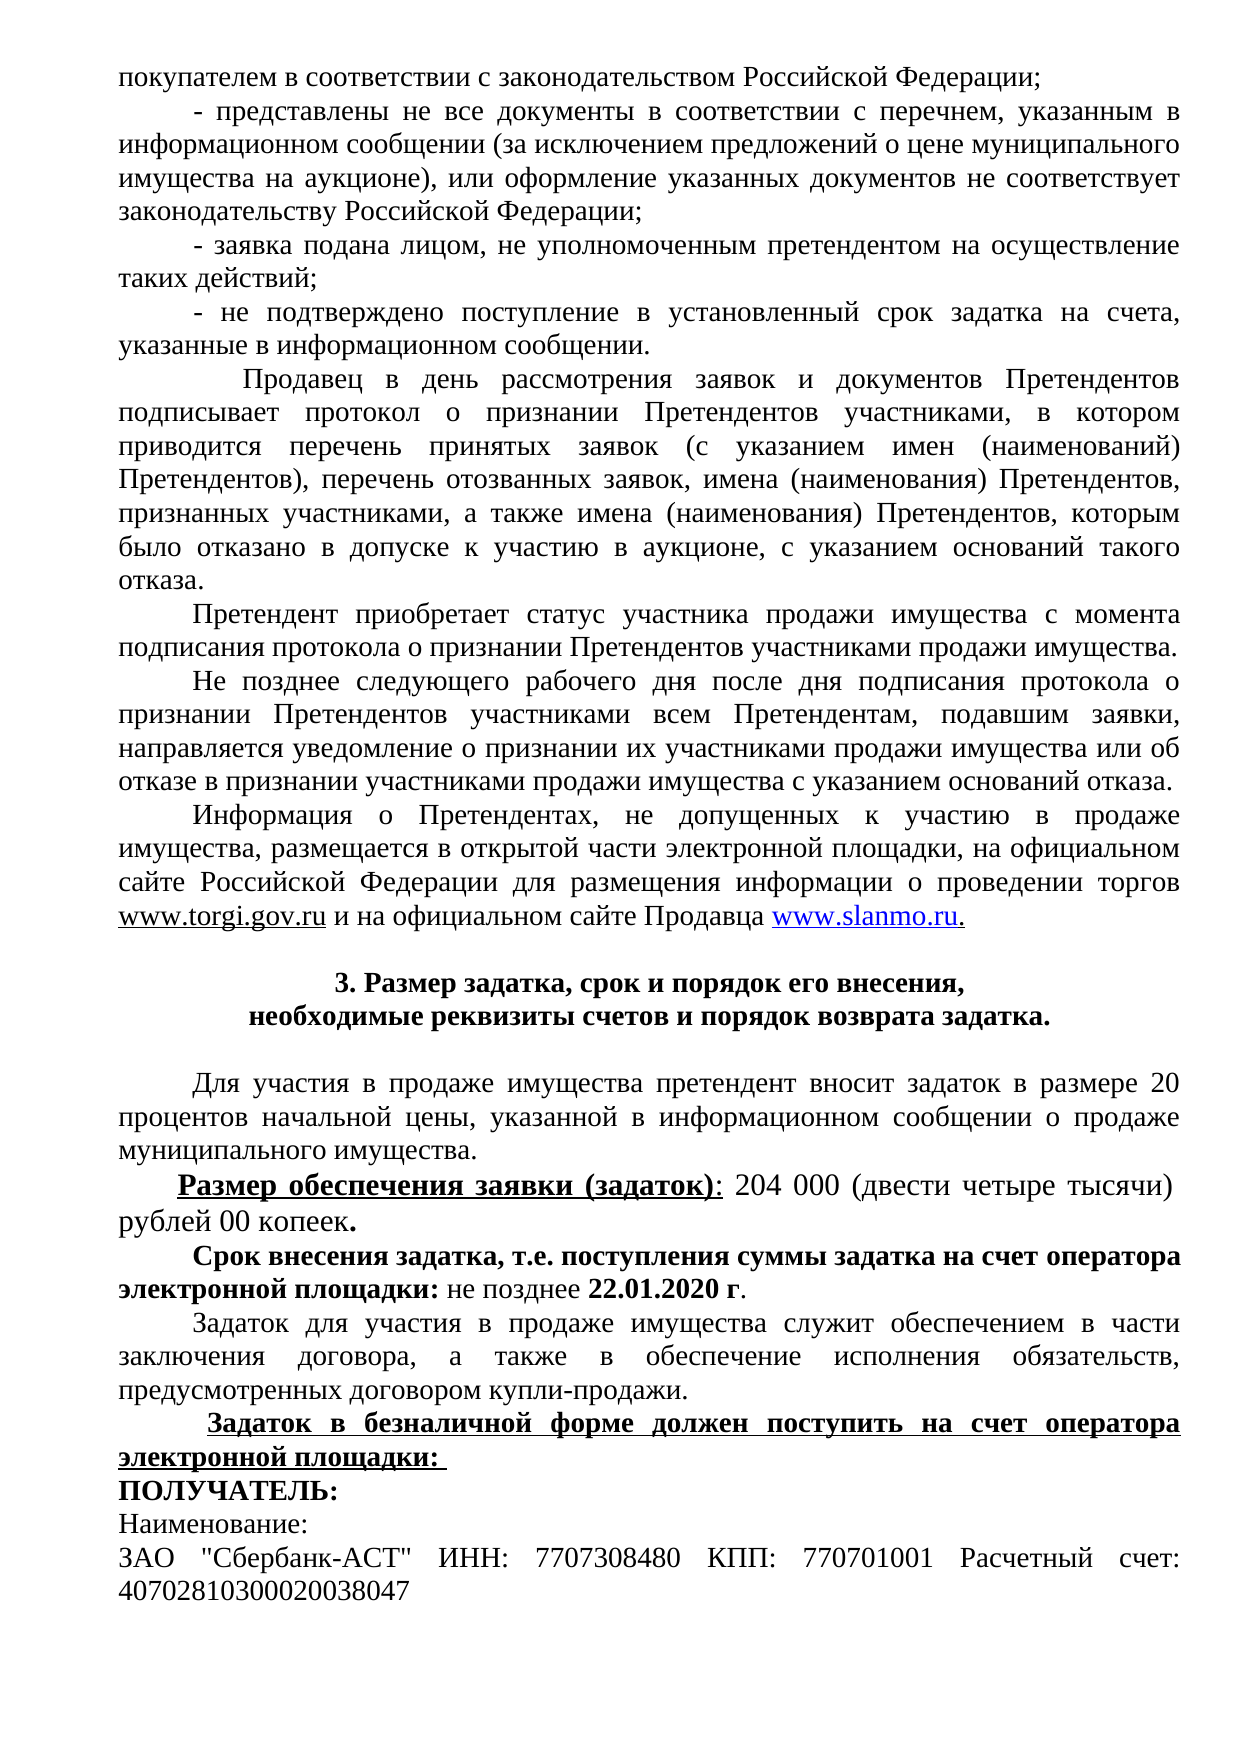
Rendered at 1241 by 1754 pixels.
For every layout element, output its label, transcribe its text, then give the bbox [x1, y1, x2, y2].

text - заявка подана лицом, не уполномоченным претендентом на осуществление таких действий; [118, 227, 1181, 294]
text - не подтверждено поступление в установленный срок задатка на счета, указанные в информационном сообщении. [118, 294, 1181, 361]
text Для участия в продаже имущества претендент вносит задаток в размере 20 процентов начальной цены, указанной в информационном сообщении о продаже муниципального имущества. [118, 1065, 1181, 1166]
text Задаток в безналичной форме должен поступить на счет оператора электронной площадки: [118, 1406, 1181, 1473]
text Претендент приобретает статус участника продажи имущества с момента подписания протокола о признании Претендентов участниками продажи имущества. [118, 596, 1181, 663]
text ПОЛУЧАТЕЛЬ: [118, 1473, 1181, 1506]
text необходимые реквизиты счетов и порядок возврата задатка. [118, 998, 1181, 1032]
text Срок внесения задатка, т.е. поступления суммы задатка на счет оператора электронной площадки: не позднее 22.01.2020 г. [118, 1238, 1181, 1305]
text Наименование: [118, 1506, 1181, 1540]
text - представлены не все документы в соответствии с перечнем, указанным в информационном сообщении (за исключением предложений о цене муниципального имущества на аукционе), или оформление указанных документов не соответствует законодательству Российской Федерации; [118, 93, 1181, 227]
text Информация о Претендентах, не допущенных к участию в продаже имущества, размещается в открытой части электронной площадки, на официальном сайте Российской Федерации для размещения информации о проведении торгов www.torgi.gov.ru и на официальном сайте Продавца www.slanmo.ru. [118, 797, 1181, 931]
text Не позднее следующего рабочего дня после дня подписания протокола о признании Претендентов участниками всем Претендентам, подавшим заявки, направляется уведомление о признании их участниками продажи имущества или об отказе в признании участниками продажи имущества с указанием оснований отказа. [118, 663, 1181, 797]
text Продавец в день рассмотрения заявок и документов Претендентов подписывает протокол о признании Претендентов участниками, в котором приводится перечень принятых заявок (с указанием имен (наименований) Претендентов), перечень отозванных заявок, имена (наименования) Претендентов, признанных участниками, а также имена (наименования) Претендентов, которым было отказано в допуске к участию в аукционе, с указанием оснований такого отказа. [118, 361, 1181, 596]
text 3. Размер задатка, срок и порядок его внесения, [118, 965, 1181, 998]
text Задаток для участия в продаже имущества служит обеспечением в части заключения договора, а также в обеспечение исполнения обязательств, предусмотренных договором купли-продажи. [118, 1305, 1181, 1406]
text Размер обеспечения заявки (задаток): 204 000 (двести четыре тысячи) рублей 00 копеек. [118, 1166, 1173, 1238]
text ЗАО "Сбербанк-АСТ" ИНН: 7707308480 КПП: 770701001 Расчетный счет: 40702810300020038047 [118, 1540, 1181, 1607]
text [118, 59, 1181, 93]
